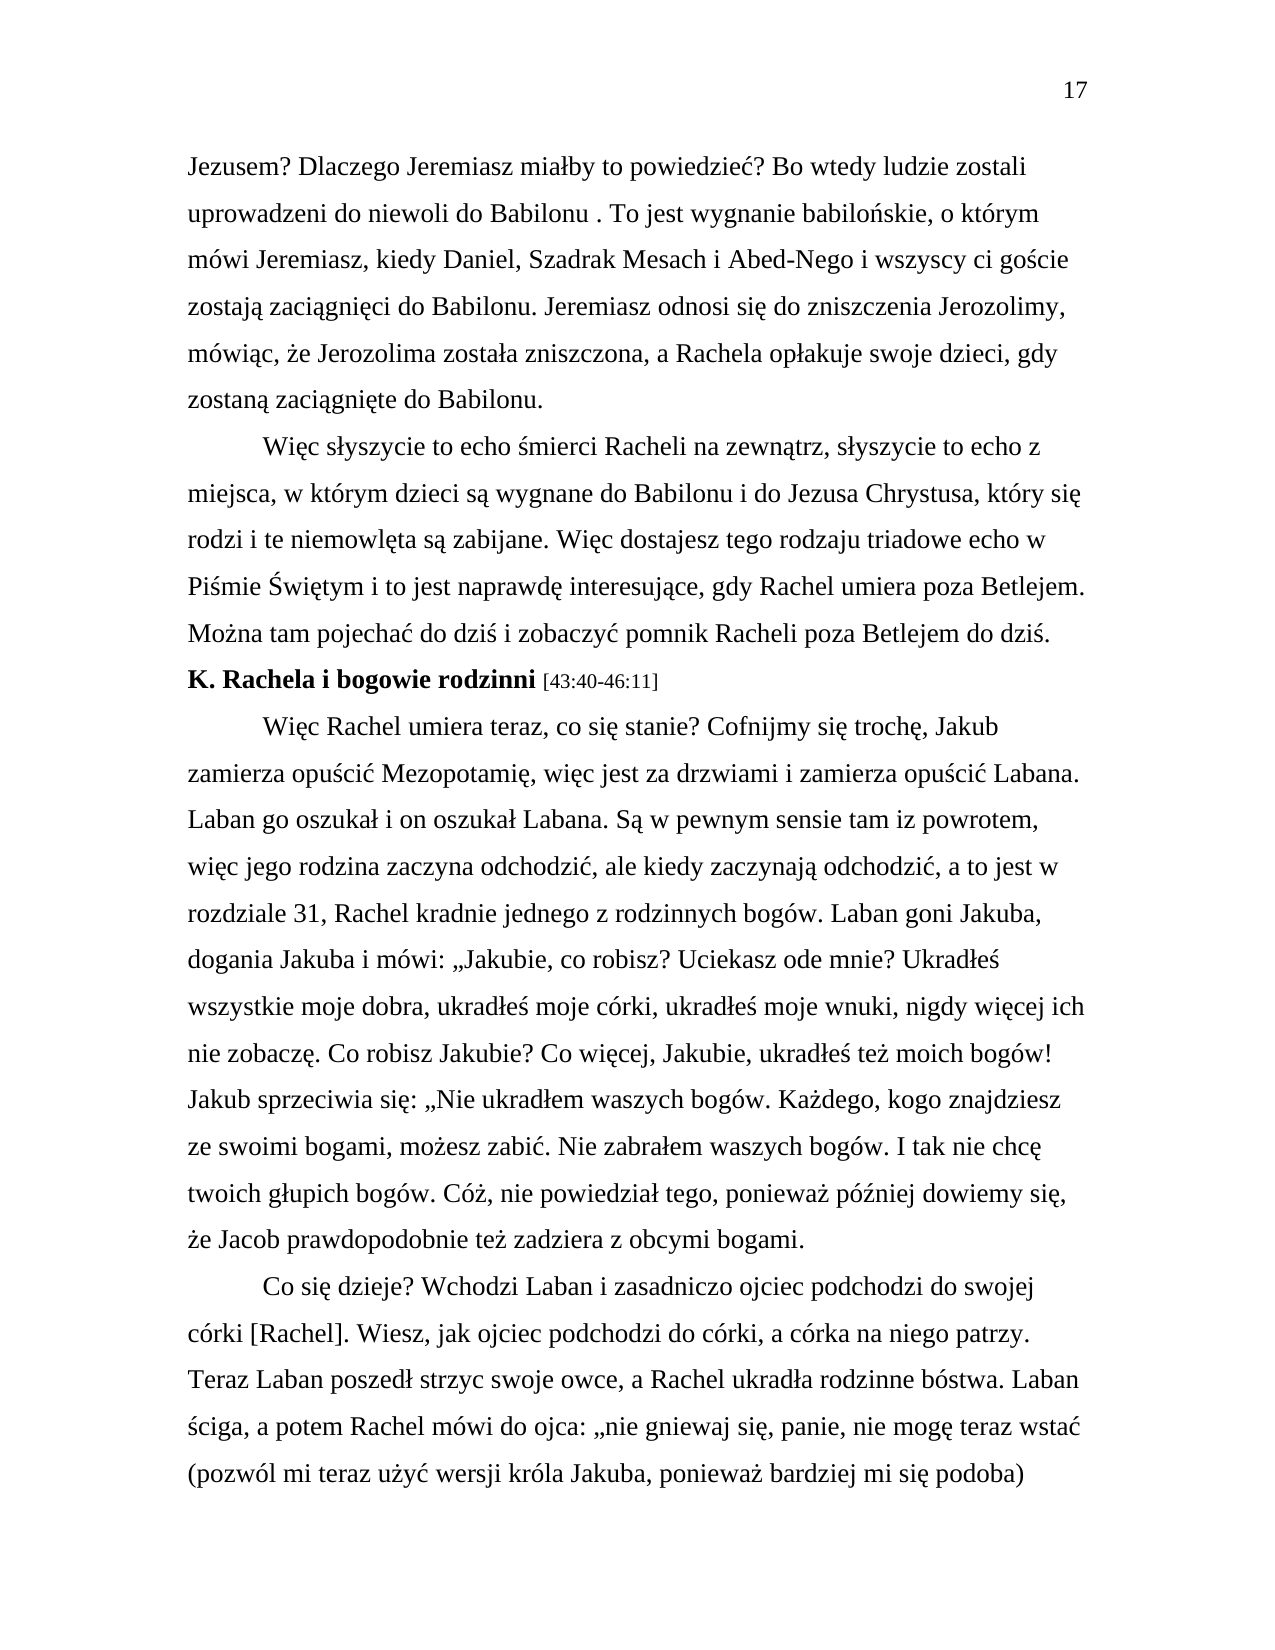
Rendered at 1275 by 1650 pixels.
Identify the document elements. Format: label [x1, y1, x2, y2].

text [187, 150, 1087, 1488]
